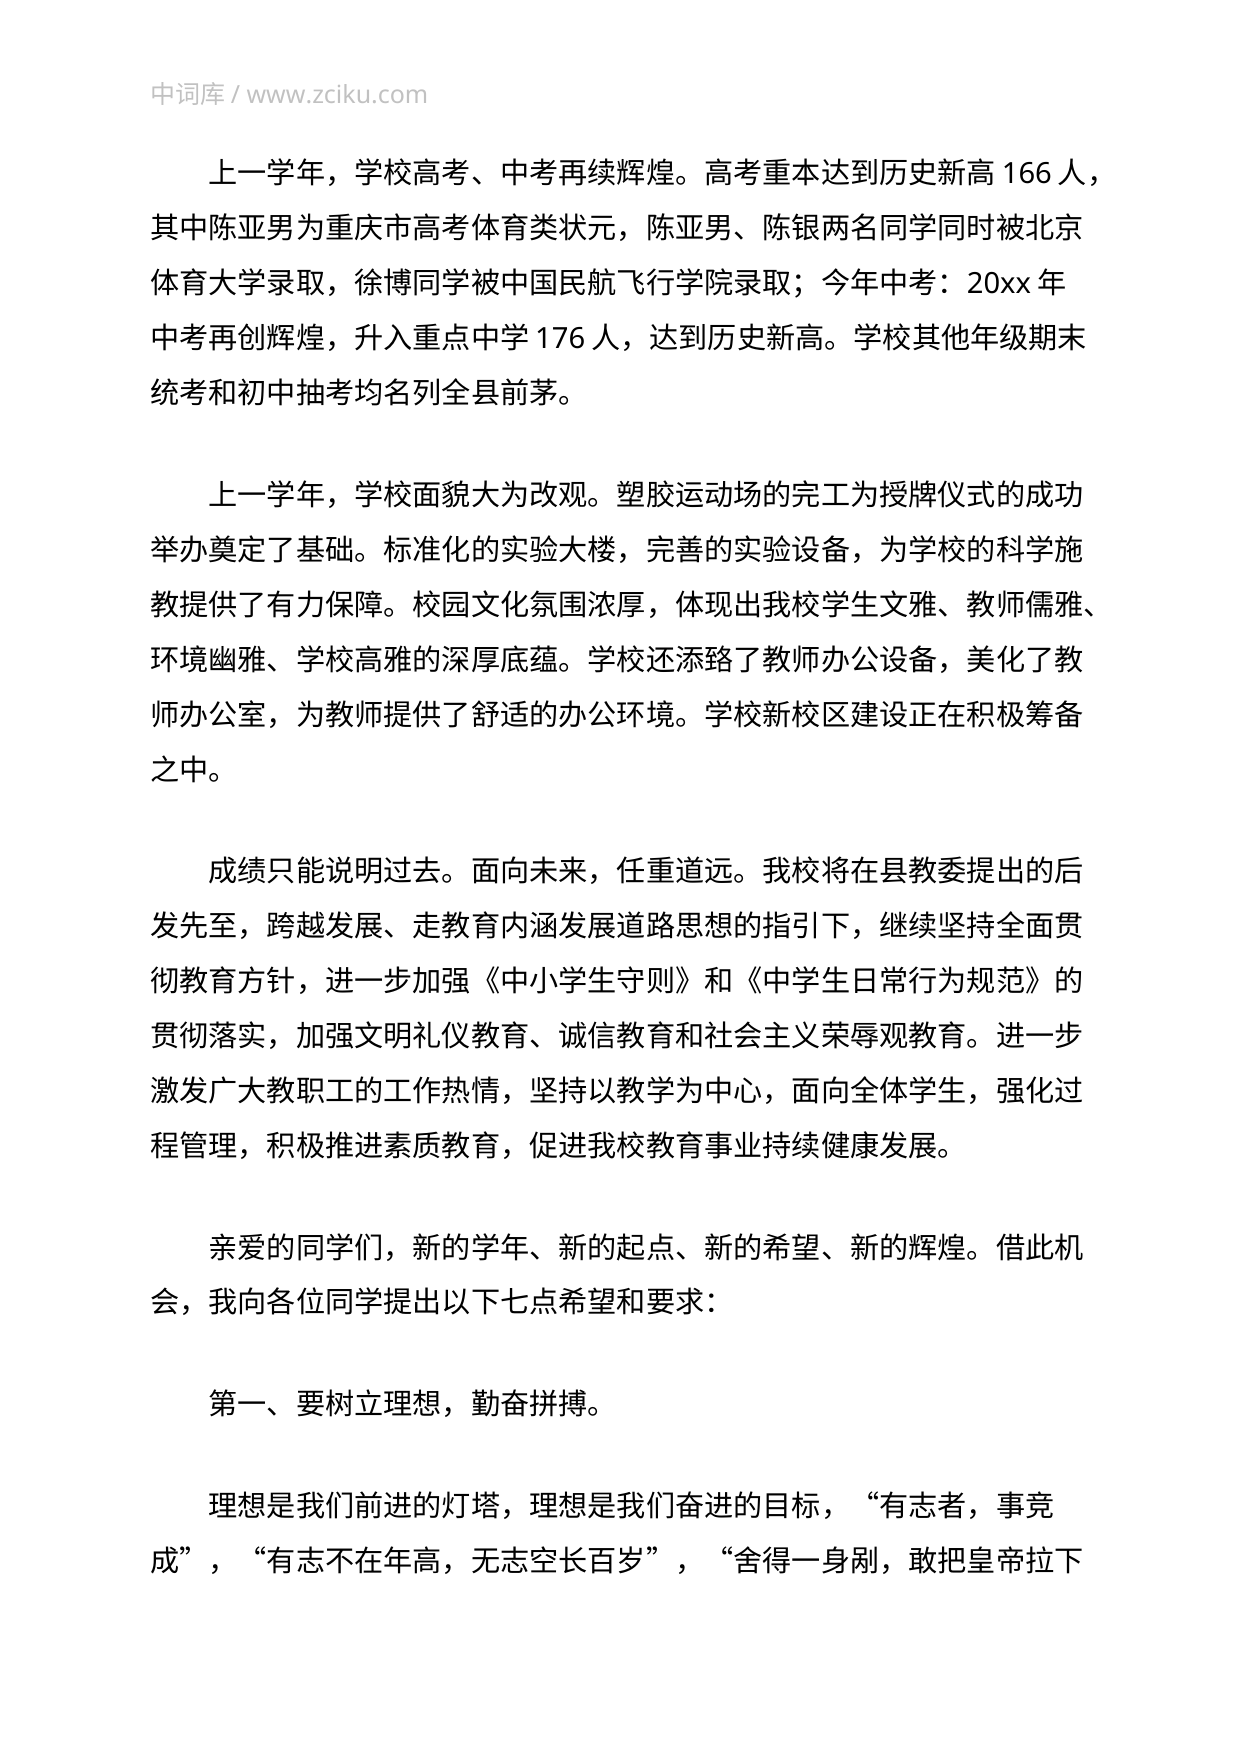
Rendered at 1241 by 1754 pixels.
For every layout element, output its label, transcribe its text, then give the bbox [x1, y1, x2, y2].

text 上一学年，学校高考、中考再续辉煌。高考重本达到历史新高166人，其中陈亚男为重庆市高考体育类状元，陈亚男、陈银两名同学同时被北京体育大学录取，徐博同学被中国民航飞行学院录取；今年中考：20xx年中考再创辉煌，升入重点中学176人，达到历史新高。学校其他年级期末统考和初中抽考均名列全县前茅。 [150, 150, 1090, 412]
text 第一、要树立理想，勤奋拼搏。 [150, 1381, 1090, 1423]
text 上一学年，学校面貌大为改观。塑胶运动场的完工为授牌仪式的成功举办奠定了基础。标准化的实验大楼，完善的实验设备，为学校的科学施教提供了有力保障。校园文化氛围浓厚，体现出我校学生文雅、教师儒雅、环境幽雅、学校高雅的深厚底蕴。学校还添臵了教师办公设备，美化了教师办公室，为教师提供了舒适的办公环境。学校新校区建设正在积极筹备之中。 [150, 472, 1090, 788]
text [150, 1483, 1090, 1580]
text 亲爱的同学们，新的学年、新的起点、新的希望、新的辉煌。借此机会，我向各位同学提出以下七点希望和要求： [150, 1224, 1090, 1321]
text 成绩只能说明过去。面向未来，任重道远。我校将在县教委提出的后发先至，跨越发展、走教育内涵发展道路思想的指引下，继续坚持全面贯彻教育方针，进一步加强《中小学生守则》和《中学生日常行为规范》的贯彻落实，加强文明礼仪教育、诚信教育和社会主义荣辱观教育。进一步激发广大教职工的工作热情，坚持以教学为中心，面向全体学生，强化过程管理，积极推进素质教育，促进我校教育事业持续健康发展。 [150, 848, 1090, 1165]
